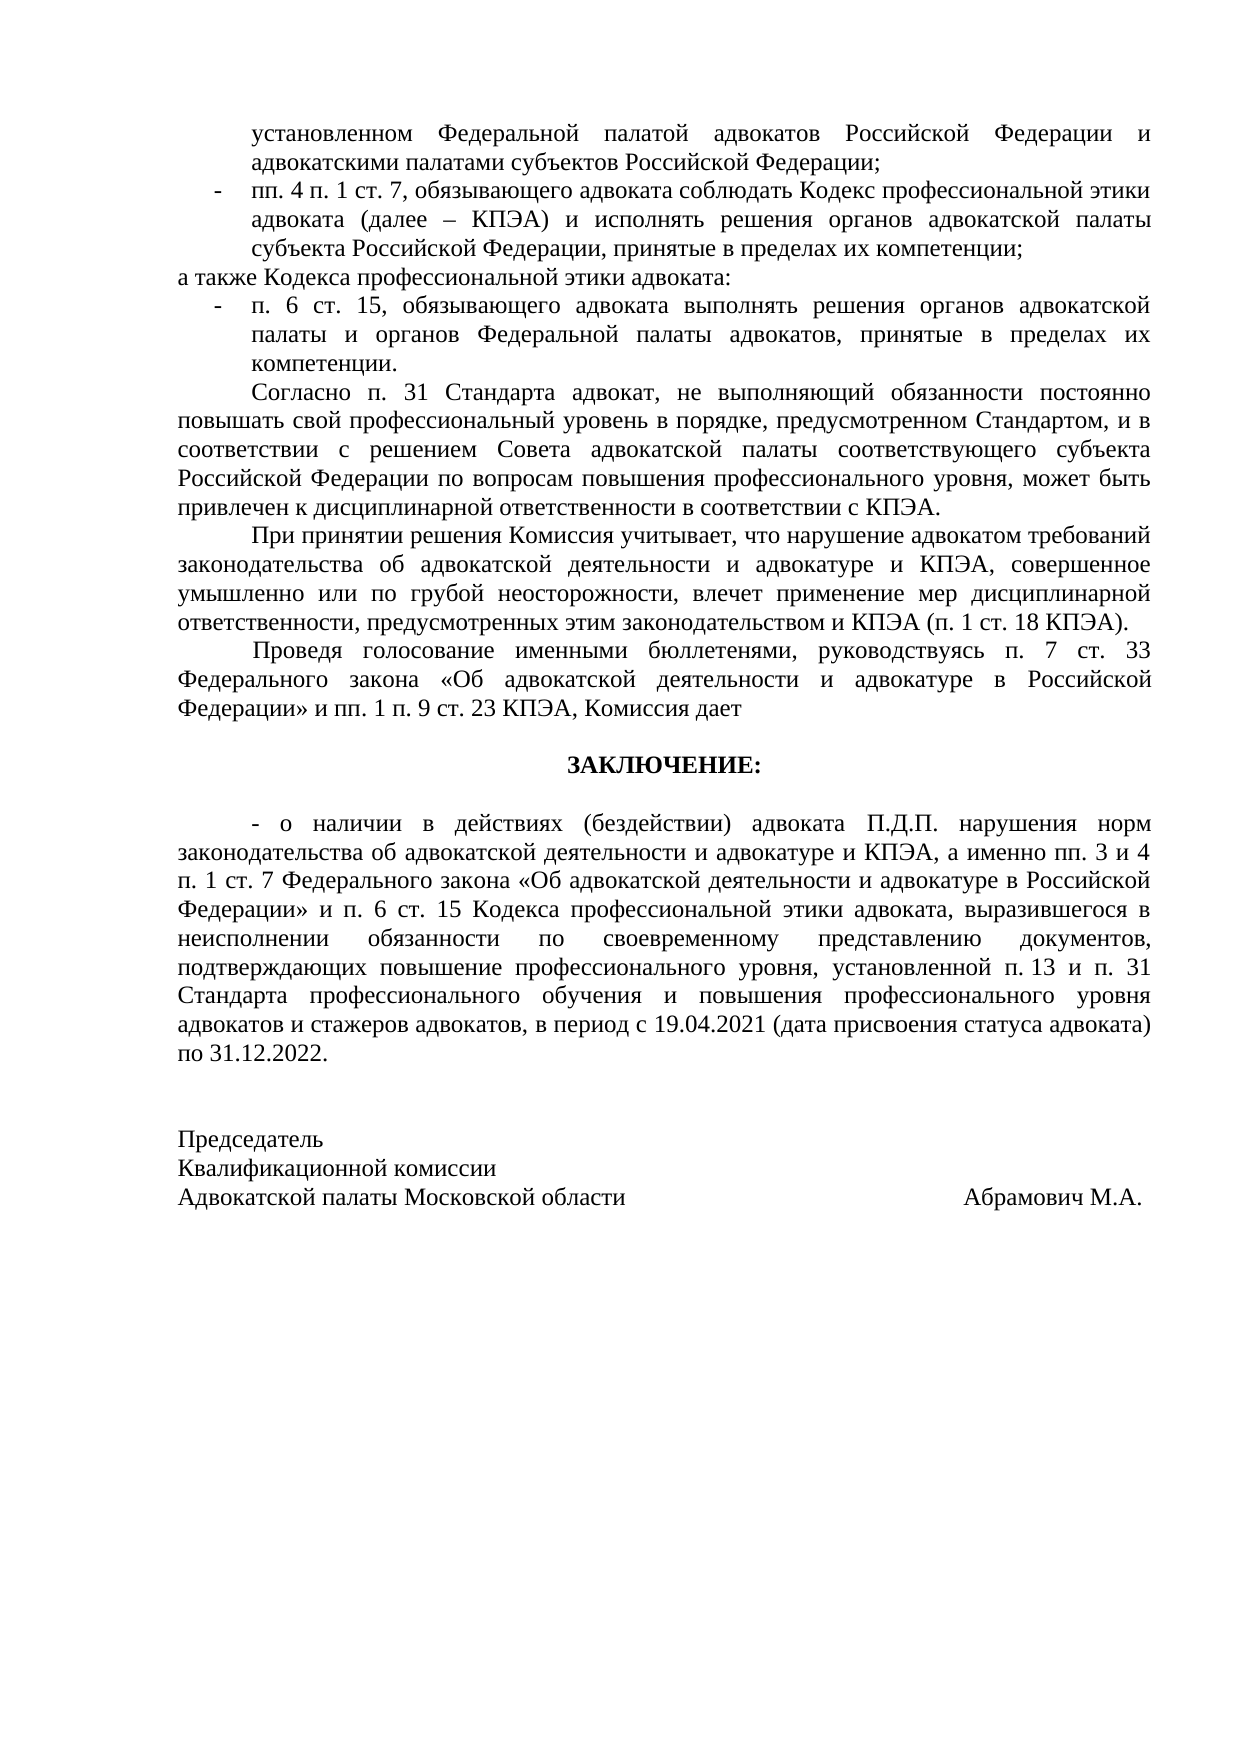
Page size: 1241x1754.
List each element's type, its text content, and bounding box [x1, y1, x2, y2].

text а также Кодекса профессиональной этики адвоката: [177, 262, 1152, 291]
text Председатель [177, 1124, 1152, 1153]
list пп. 4 п. 1 ст. 7, обязывающего адвоката соблюдать Кодекс профессиональной этики адвоката (далее – КПЭА) и исполнять решения органов адвокатской палаты субъекта Российской Федерации, принятые в пределах их компетенции; [213, 176, 1152, 262]
text Согласно п. 31 Стандарта адвокат, не выполняющий обязанности постоянно повышать свой профессиональный уровень в порядке, предусмотренном Стандартом, и в соответствии с решением Совета адвокатской палаты соответствующего субъекта Российской Федерации по вопросам повышения профессионального уровня, может быть привлечен к дисциплинарной ответственности в соответствии с КПЭА. [177, 377, 1152, 521]
text Квалификационной комиссии [177, 1153, 1152, 1182]
list п. 6 ст. 15, обязывающего адвоката выполнять решения органов адвокатской палаты и органов Федеральной палаты адвокатов, принятые в пределах их компетенции. [213, 291, 1152, 377]
text ЗАКЛЮЧЕНИЕ: [177, 751, 1152, 779]
text - о наличии в действиях (бездействии) адвоката П.Д.П. нарушения норм законодательства об адвокатской деятельности и адвокатуре и КПЭА, а именно пп. 3 и 4 п. 1 ст. 7 Федерального закона «Об адвокатской деятельности и адвокатуре в Российской Федерации» и п. 6 ст. 15 Кодекса профессиональной этики адвоката, выразившегося в неисполнении обязанности по своевременному представлению документов, подтверждающих повышение профессионального уровня, установленной п. 13 и п. 31 Стандарта профессионального обучения и повышения профессионального уровня адвокатов и стажеров адвокатов, в период с 19.04.2021 (дата присвоения статуса адвоката) по 31.12.2022. [177, 808, 1152, 1067]
text Адвокатской палаты Московской области Абрамович М.А. [177, 1182, 1151, 1211]
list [213, 118, 1152, 176]
text Проведя голосование именными бюллетенями, руководствуясь п. 7 ст. 33 Федерального закона «Об адвокатской деятельности и адвокатуре в Российской Федерации» и пп. 1 п. 9 ст. 23 КПЭА, Комиссия дает [177, 636, 1152, 722]
text При принятии решения Комиссия учитывает, что нарушение адвокатом требований законодательства об адвокатской деятельности и адвокатуре и КПЭА, совершенное умышленно или по грубой неосторожности, влечет применение мер дисциплинарной ответственности, предусмотренных этим законодательством и КПЭА (п. 1 ст. 18 КПЭА). [177, 521, 1152, 636]
